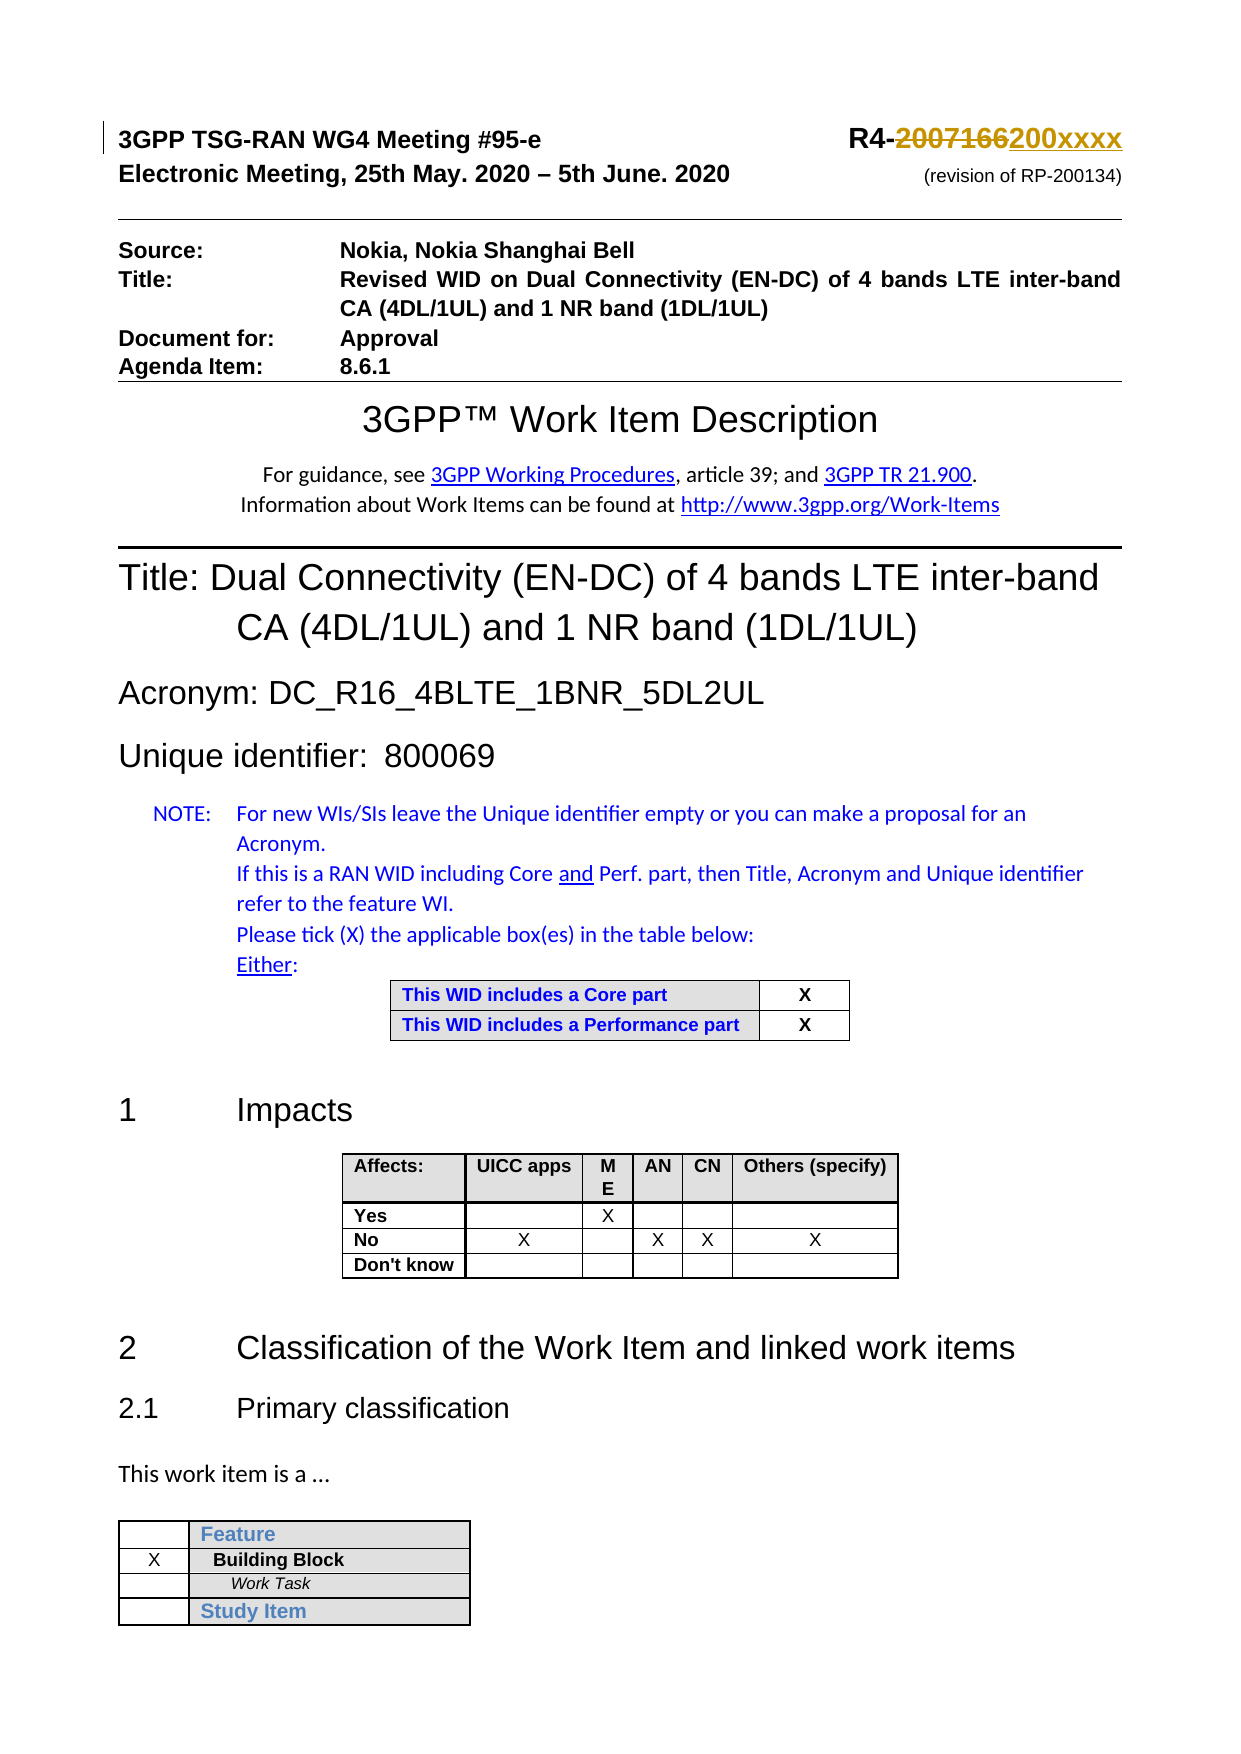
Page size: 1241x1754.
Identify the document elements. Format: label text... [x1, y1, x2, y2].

text Source: Nokia, Nokia Shanghai Bell [118, 237, 1122, 264]
table_header [120, 1522, 188, 1548]
text 3GPP TSG-RAN WG4 Meeting #95-e R4- [118, 121, 1122, 154]
table_cell X [760, 1011, 849, 1040]
table_cell Building Block [190, 1549, 469, 1572]
table_cell [733, 1254, 897, 1277]
table_header Affects: [343, 1155, 464, 1201]
table_header CN [683, 1155, 732, 1201]
table_cell X [733, 1229, 897, 1252]
text NOTE: For new WIs/SIs leave the Unique identifier empty or you can make a proposal for an Acronym. [148, 799, 1122, 857]
subtitle 2.1 Primary classification [118, 1391, 1122, 1424]
table_cell Yes [343, 1204, 464, 1228]
table_cell X [583, 1204, 632, 1228]
table_cell X [634, 1229, 682, 1252]
table_cell Work Task [190, 1574, 469, 1597]
text Title: Revised WID on Dual Connectivity (EN-DC) of 4 bands LTE inter-band CA (4DL/1UL) and 1 NR band (1DL/1UL) [118, 266, 1122, 322]
table_cell Don't know [343, 1254, 464, 1277]
table_header AN [634, 1155, 682, 1201]
text Agenda Item: 8.6.1 [118, 353, 1122, 381]
table_cell Study Item [190, 1599, 469, 1624]
table_header X [760, 981, 849, 1010]
text Please tick (X) the applicable box(es) in the table below: [148, 920, 1122, 948]
text 3GPP™ Work Item Description [118, 397, 1122, 440]
subtitle 1 Impacts [118, 1090, 1122, 1129]
text Either: [148, 950, 1122, 978]
text Electronic Meeting, 25th May. 2020 – 5th June. 2020 (revision of RP-200134) [118, 159, 1122, 188]
table_header Feature [190, 1522, 469, 1548]
text This work item is a … [118, 1458, 1122, 1489]
table_cell X [120, 1549, 188, 1572]
table_cell [467, 1204, 582, 1228]
table_cell X [683, 1229, 732, 1252]
table_cell [683, 1254, 732, 1277]
table_cell [733, 1204, 897, 1228]
text Document for: Approval [118, 324, 1122, 351]
table_cell [120, 1574, 188, 1597]
table_cell [583, 1229, 632, 1252]
subtitle Title: Dual Connectivity (EN-DC) of 4 bands LTE inter-band CA (4DL/1UL) and 1 NR band (1DL/1UL) [118, 549, 1122, 648]
subtitle Unique identifier: 800069 [118, 736, 1122, 774]
table_header ME [583, 1155, 632, 1201]
table_cell This WID includes a Performance part [391, 1011, 759, 1040]
table_cell [683, 1204, 732, 1228]
table_header This WID includes a Core part [391, 981, 759, 1010]
text If this is a RAN WID including Core and Perf. part, then Title, Acronym and Unique identifier refer to the feature WI. [148, 859, 1122, 917]
subtitle 2 Classification of the Work Item and linked work items [118, 1328, 1122, 1366]
table_header UICC apps [467, 1155, 582, 1201]
text For guidance, see 3GPP Working Procedures, article 39; and 3GPP TR 21.900. Information about Work Items can be found at http://www.3gpp.org/Work-Items [118, 460, 1122, 518]
table_cell [467, 1254, 582, 1277]
subtitle Acronym: DC_R16_4BLTE_1BNR_5DL2UL [118, 673, 1122, 711]
table_cell [634, 1254, 682, 1277]
table_cell [120, 1599, 188, 1624]
table_cell No [343, 1229, 464, 1252]
table_cell X [467, 1229, 582, 1252]
table_header Others (specify) [733, 1155, 897, 1201]
table_cell [583, 1254, 632, 1277]
table_cell [634, 1204, 682, 1228]
